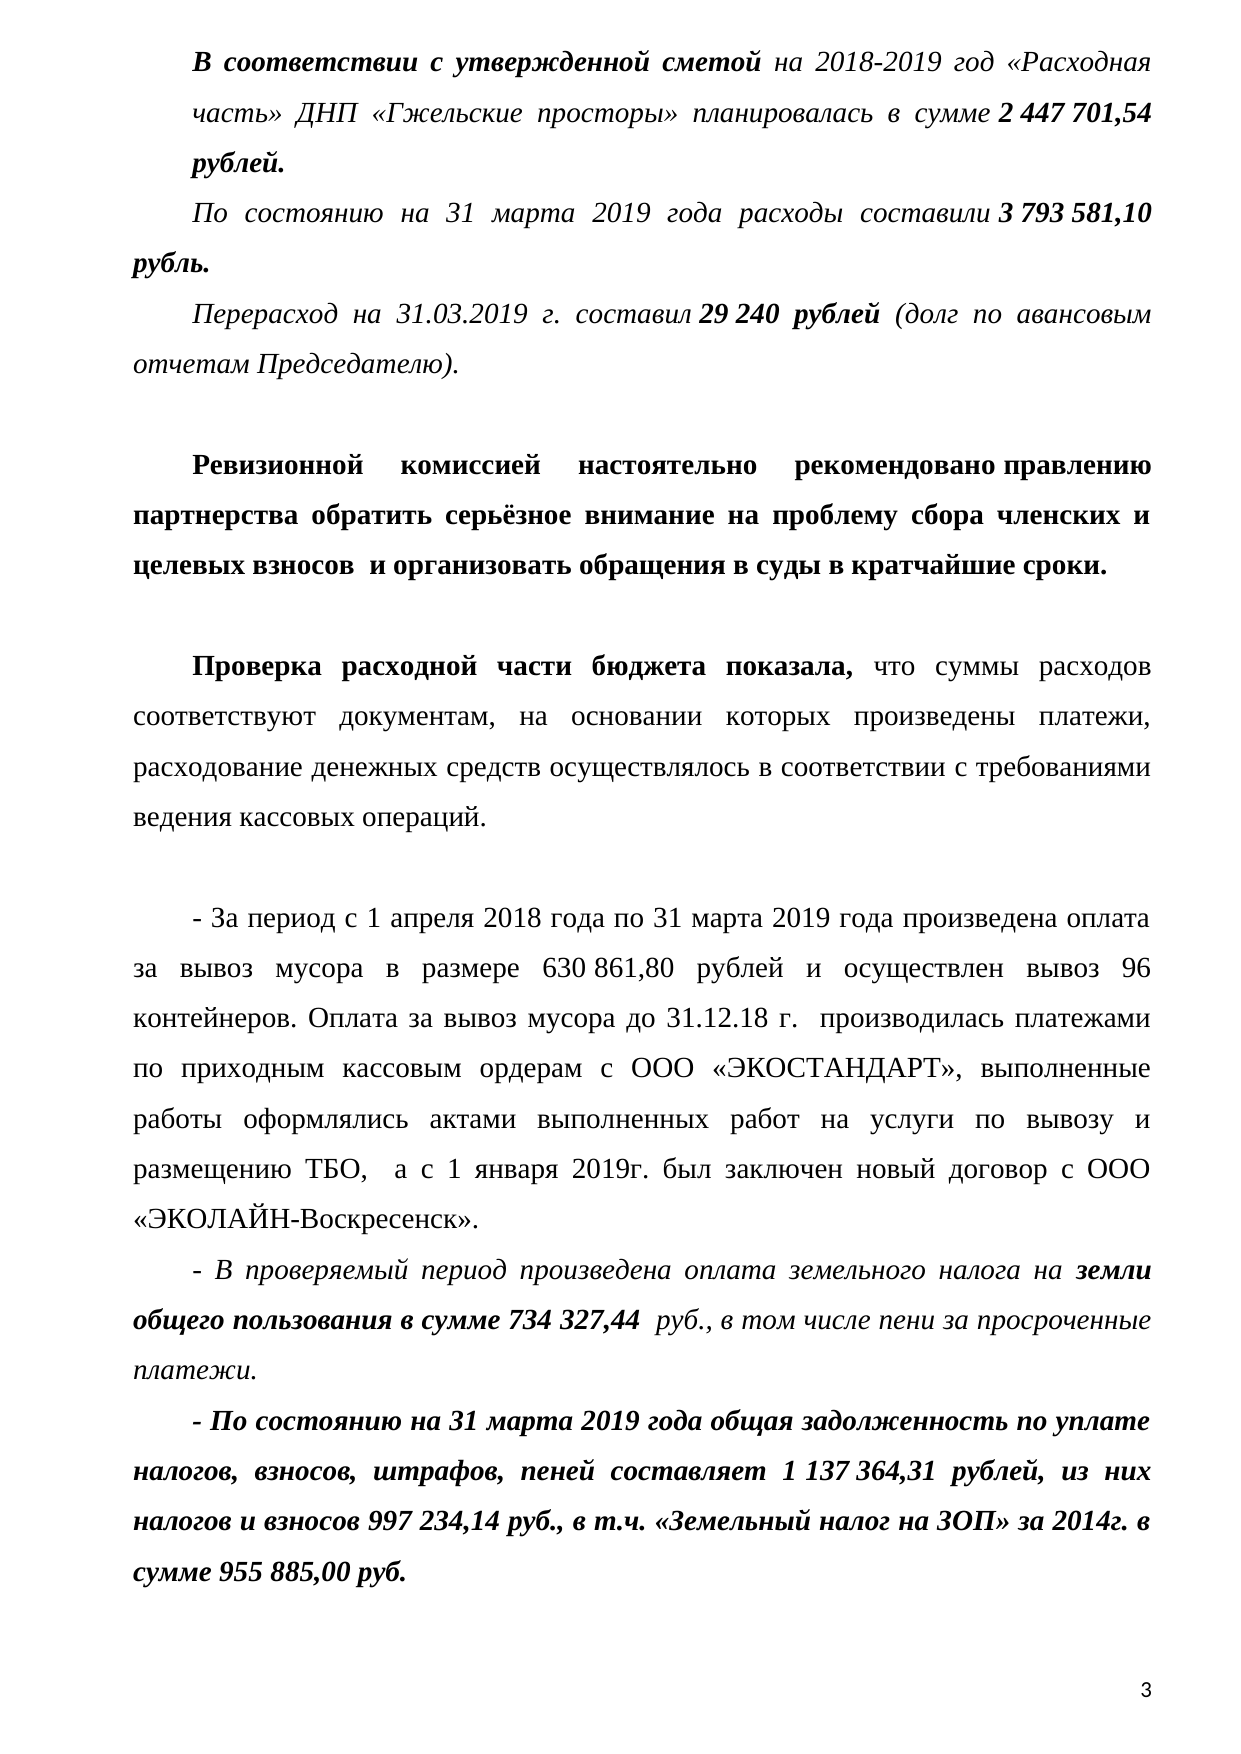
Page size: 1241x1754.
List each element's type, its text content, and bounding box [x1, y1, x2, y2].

text - По состоянию на 31 марта 2019 года общая задолженность по уплате налогов, взносов, штрафов, пеней составляет 1 137 364,31 рублей, из них налогов и взносов 997 234,14 руб., в т.ч. «Земельный налог на ЗОП» за 2014г. в сумме 955 885,00 руб. [133, 1403, 1152, 1587]
text Ревизионной комиссией настоятельно рекомендовано правлению партнерства обратить серьёзное внимание на проблему сбора членских и целевых взносов и организовать обращения в суды в кратчайшие сроки. [133, 447, 1152, 581]
text Проверка расходной части бюджета показала, что суммы расходов соответствуют документам, на основании которых произведены платежи, расходование денежных средств осуществлялось в соответствии с требованиями ведения кассовых операций. [133, 648, 1152, 833]
list По состоянию на 31 марта 2019 года расходы составили 3 793 581,10 рубль. [133, 195, 1152, 279]
text - За период с 1 апреля 2018 года по 31 марта 2019 года произведена оплата за вывоз мусора в размере 630 861,80 рублей и осуществлен вывоз 96 контейнеров. Оплата за вывоз мусора до 31.12.18 г. производилась платежами по приходным кассовым ордерам с ООО «ЭКОСТАНДАРТ», выполненные работы оформлялись актами выполненных работ на услуги по вывозу и размещению ТБО, а с 1 января 2019г. был заключен новый договор с ООО «ЭКОЛАЙН-Воскресенск». [133, 900, 1152, 1235]
list В соответствии с утвержденной сметой на 2018-2019 год «Расходная часть» ДНП «Гжельские просторы» планировалась в сумме 2 447 701,54 рублей. [192, 44, 1152, 178]
text - В проверяемый период произведена оплата земельного налога на земли общего пользования в сумме 734 327,44 руб., в том числе пени за просроченные платежи. [133, 1252, 1152, 1386]
list Перерасход на 31.03.2019 г. составил 29 240 рублей (долг по авансовым отчетам Председателю). [133, 296, 1152, 380]
